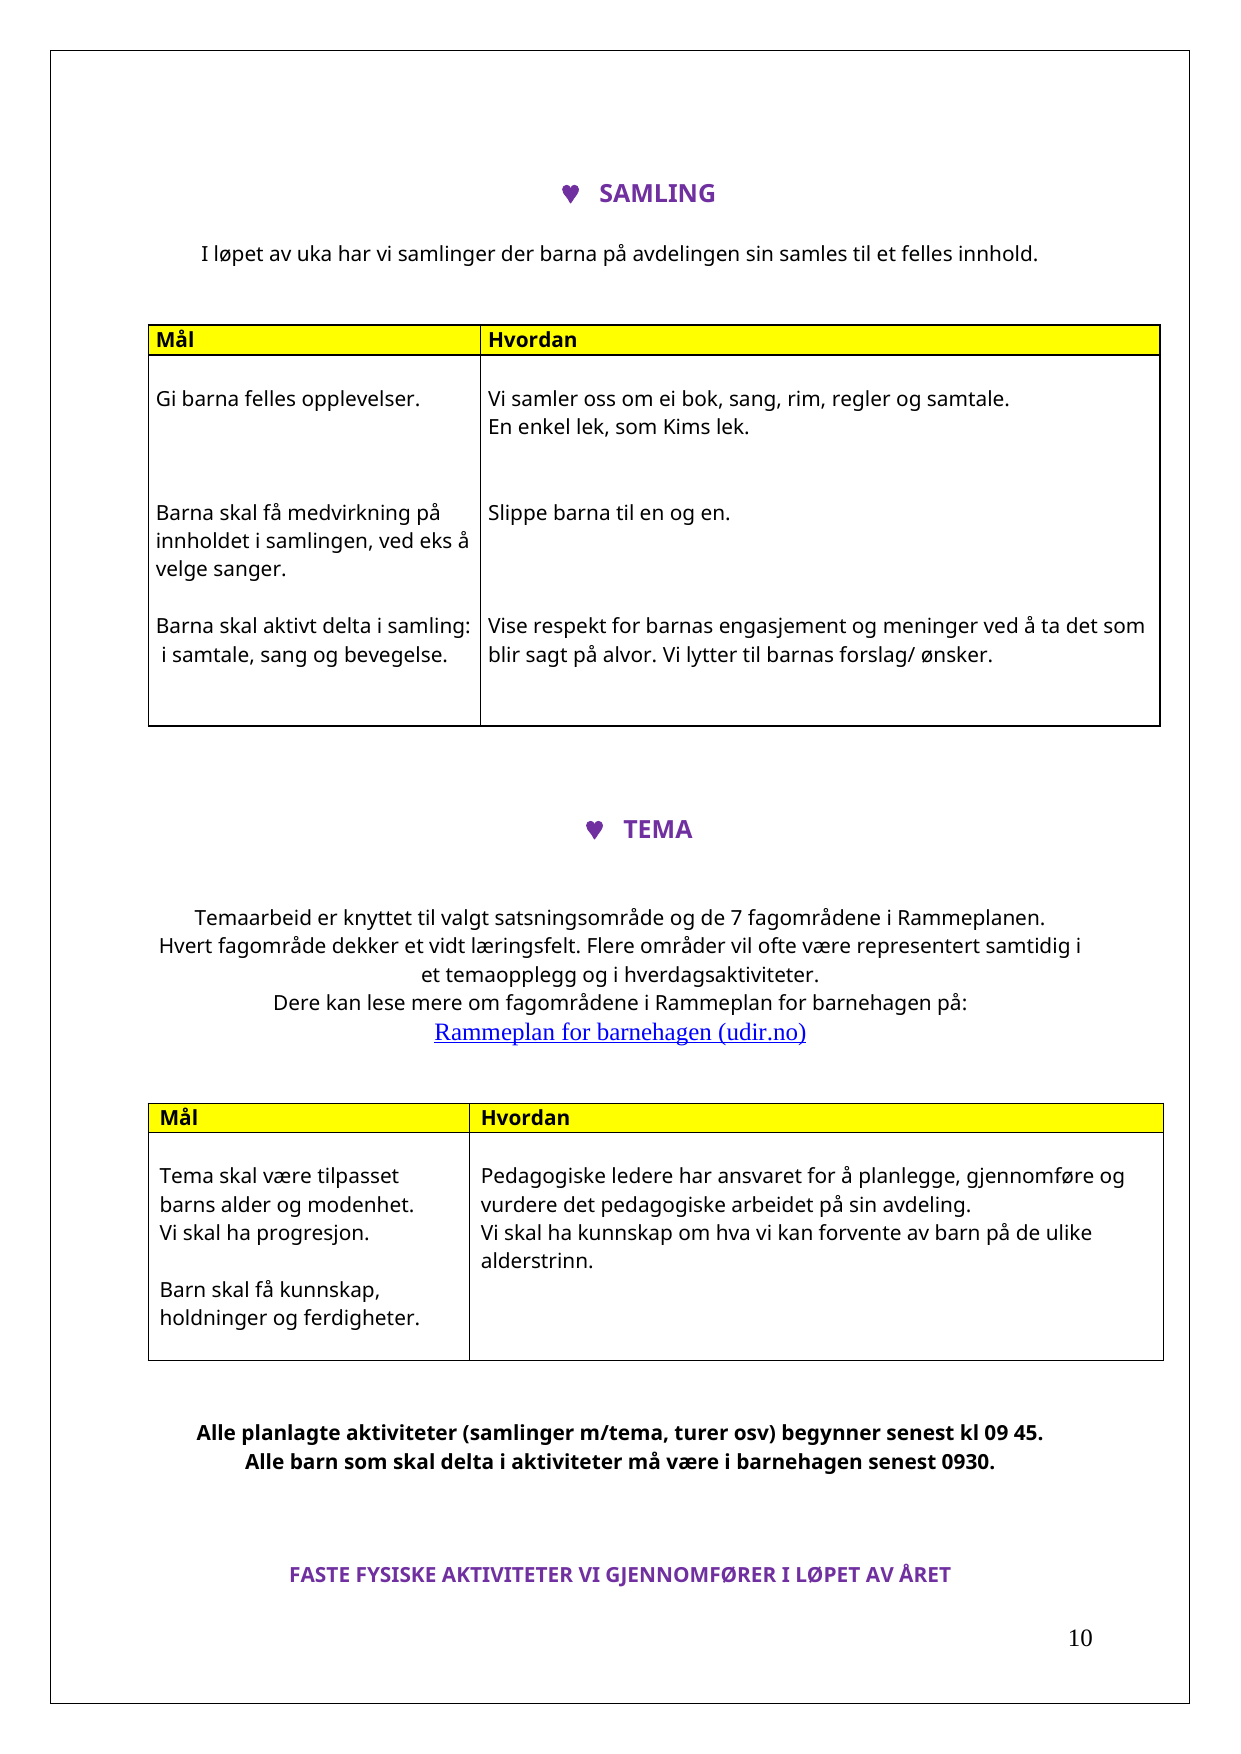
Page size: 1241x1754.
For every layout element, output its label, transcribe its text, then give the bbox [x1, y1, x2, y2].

text FASTE FYSISKE AKTIVITETER VI GJENNOMFØRER I LØPET AV ÅRET [148, 1561, 1093, 1589]
text Rammeplan for barnehagen (udir.no) [148, 1017, 1093, 1046]
table_cell Vi samler oss om ei bok, sang, rim, regler og samtale. En enkel lek, som Kims lek. Slippe barna til en og en. Vise respekt for barnas engasjement og meninger ved å ta det som blir sagt på alvor. Vi lytter til barnas forslag/ ønsker. [481, 356, 1159, 725]
table_header Hvordan [481, 326, 1159, 354]
text Alle planlagte aktiviteter (samlinger m/tema, turer osv) begynner senest kl 09 45. [148, 1418, 1093, 1447]
text Temaarbeid er knyttet til valgt satsningsområde og de 7 fagområdene i Rammeplanen. [148, 903, 1093, 931]
text Hvert fagområde dekker et vidt læringsfelt. Flere områder vil ofte være representert samtidig i et temaopplegg og i hverdagsaktiviteter. [148, 931, 1093, 988]
text Alle barn som skal delta i aktiviteter må være i barnehagen senest 0930. [148, 1447, 1093, 1475]
table_header Mål [149, 1104, 469, 1132]
table_cell Gi barna felles opplevelser. Barna skal få medvirkning på innholdet i samlingen, ved eks å velge sanger. Barna skal aktivt delta i samling: i samtale, sang og bevegelse. [149, 356, 480, 725]
table_header Mål [149, 326, 480, 354]
table_cell Pedagogiske ledere har ansvaret for å planlegge, gjennomføre og vurdere det pedagogiske arbeidet på sin avdeling. Vi skal ha kunnskap om hva vi kan forvente av barn på de ulike alderstrinn. [470, 1133, 1163, 1360]
text I løpet av uka har vi samlinger der barna på avdelingen sin samles til et felles innhold. [148, 239, 1093, 267]
table_cell Tema skal være tilpasset barns alder og modenhet. Vi skal ha progresjon. Barn skal få kunnskap, holdninger og ferdigheter. [149, 1133, 469, 1360]
list TEMA [185, 812, 1093, 846]
table_header Hvordan [470, 1104, 1163, 1132]
text Dere kan lese mere om fagområdene i Rammeplan for barnehagen på: [148, 988, 1093, 1017]
list SAMLING [185, 176, 1093, 210]
